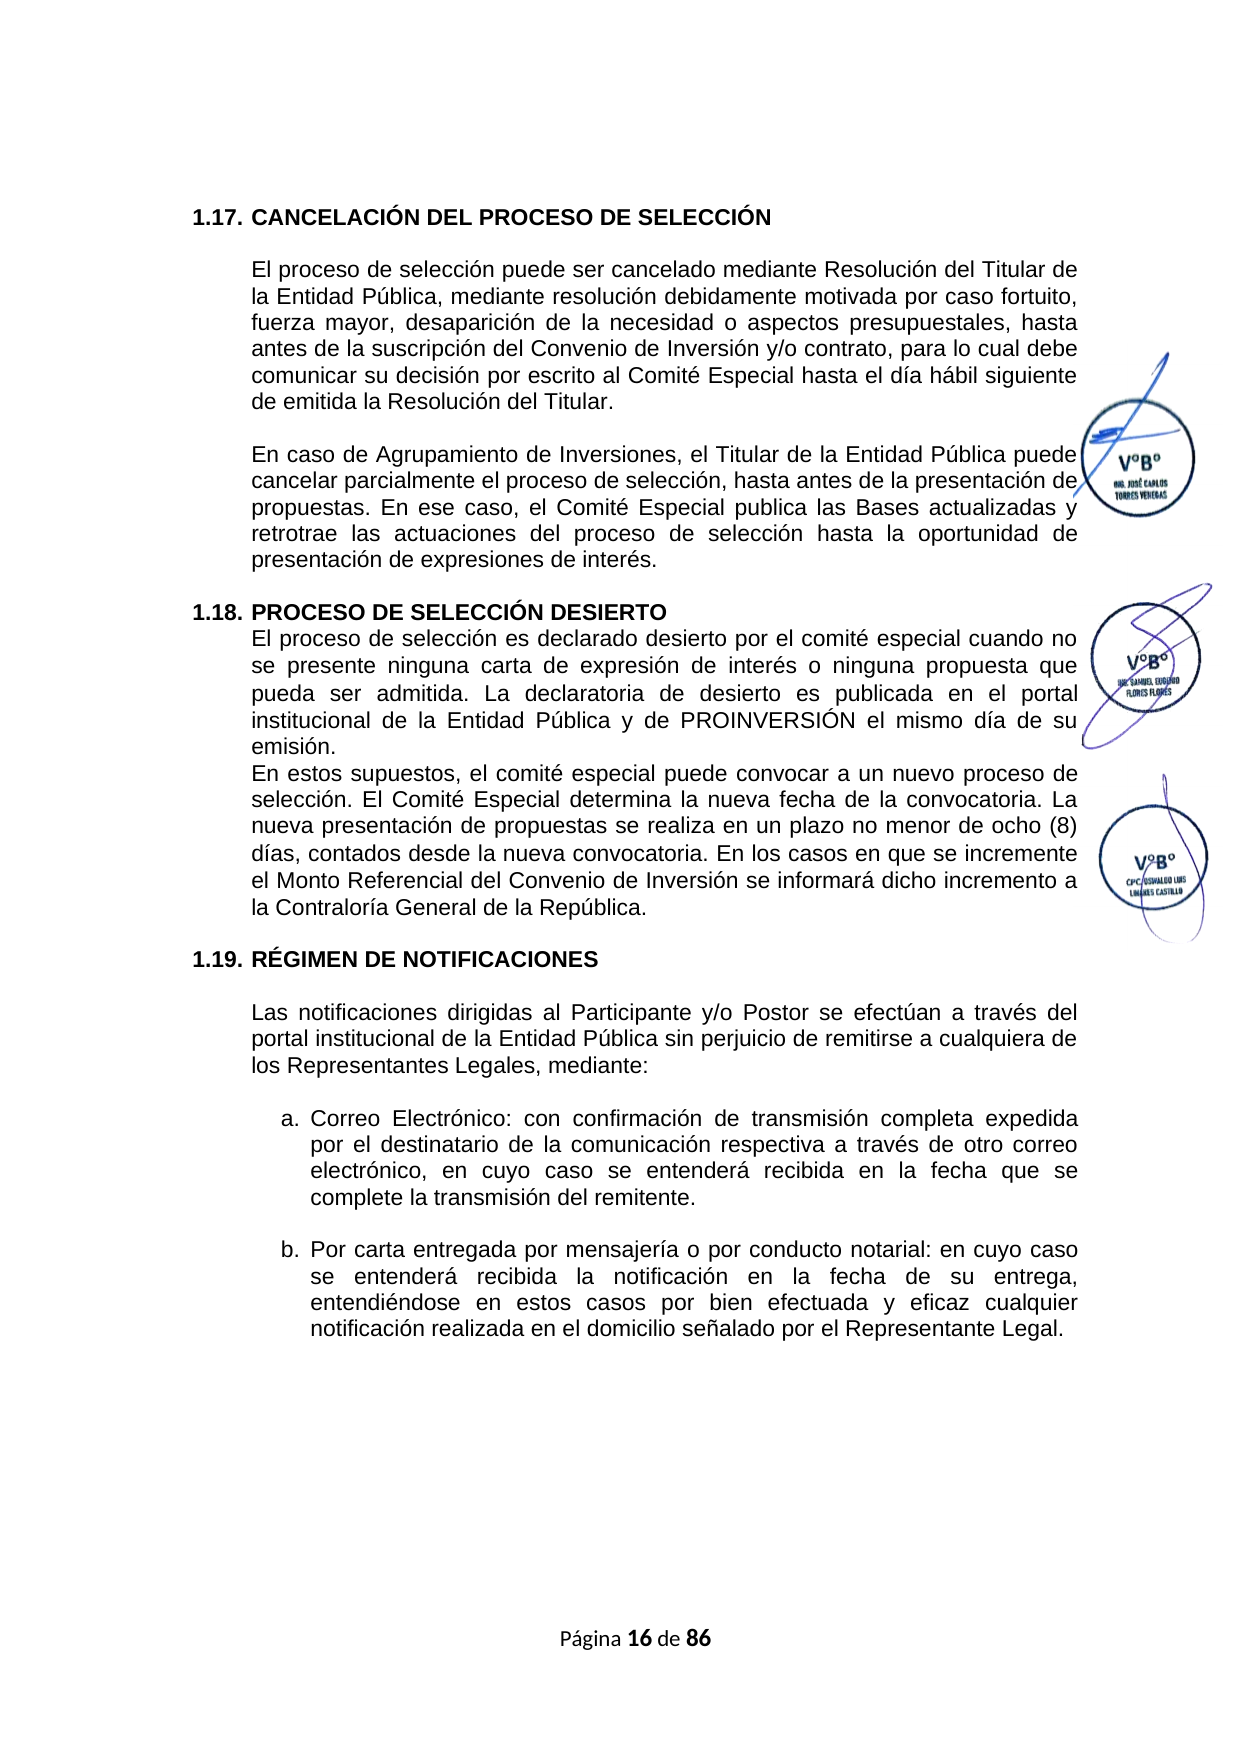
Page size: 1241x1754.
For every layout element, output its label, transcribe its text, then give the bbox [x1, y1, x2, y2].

text El proceso de selección es declarado desierto por el comité especial cuando no se presente ninguna carta de expresión de interés o ninguna propuesta que pueda ser admitida. La declaratoria de desierto es publicada en el portal institucional de la Entidad Pública y de PROINVERSIÓN el mismo día de su emisión. [251, 625, 1078, 759]
text En estos supuestos, el comité especial puede convocar a un nuevo proceso de selección. El Comité Especial determina la nueva fecha de la convocatoria. La nueva presentación de propuestas se realiza en un plazo no menor de ocho (8) días, contados desde la nueva convocatoria. En los casos en que se incremente el Monto Referencial del Convenio de Inversión se informará dicho incremento a la Contraloría General de la República. [251, 759, 1078, 920]
list PROCESO DE SELECCIÓN DESIERTO [192, 599, 1078, 625]
text Las notificaciones dirigidas al Participante y/o Postor se efectúan a través del portal institucional de la Entidad Pública sin perjuicio de remitirse a cualquiera de los Representantes Legales, mediante: [251, 999, 1078, 1078]
list Por carta entregada por mensajería o por conducto notarial: en cuyo caso se entenderá recibida la notificación en la fecha de su entrega, entendiéndose en estos casos por bien efectuada y eficaz cualquier notificación realizada en el domicilio señalado por el Representante Legal. [281, 1236, 1078, 1342]
text En caso de Agrupamiento de Inversiones, el Titular de la Entidad Pública puede cancelar parcialmente el proceso de selección, hasta antes de la presentación de propuestas. En ese caso, el Comité Especial publica las Bases actualizadas y retrotrae las actuaciones del proceso de selección hasta la oportunidad de presentación de expresiones de interés. [251, 441, 1078, 573]
text El proceso de selección puede ser cancelado mediante Resolución del Titular de la Entidad Pública, mediante resolución debidamente motivada por caso fortuito, fuerza mayor, desaparición de la necesidad o aspectos presupuestales, hasta antes de la suscripción del Convenio de Inversión y/o contrato, para lo cual debe comunicar su decisión por escrito al Comité Especial hasta el día hábil siguiente de emitida la Resolución del Titular. [251, 256, 1078, 414]
picture [1073, 343, 1223, 950]
list RÉGIMEN DE NOTIFICACIONES [192, 946, 1078, 973]
list Correo Electrónico: con confirmación de transmisión completa expedida por el destinatario de la comunicación respectiva a través de otro correo electrónico, en cuyo caso se entenderá recibida en la fecha que se complete la transmisión del remitente. [281, 1104, 1078, 1210]
list CANCELACIÓN DEL PROCESO DE SELECCIÓN [192, 204, 1078, 230]
